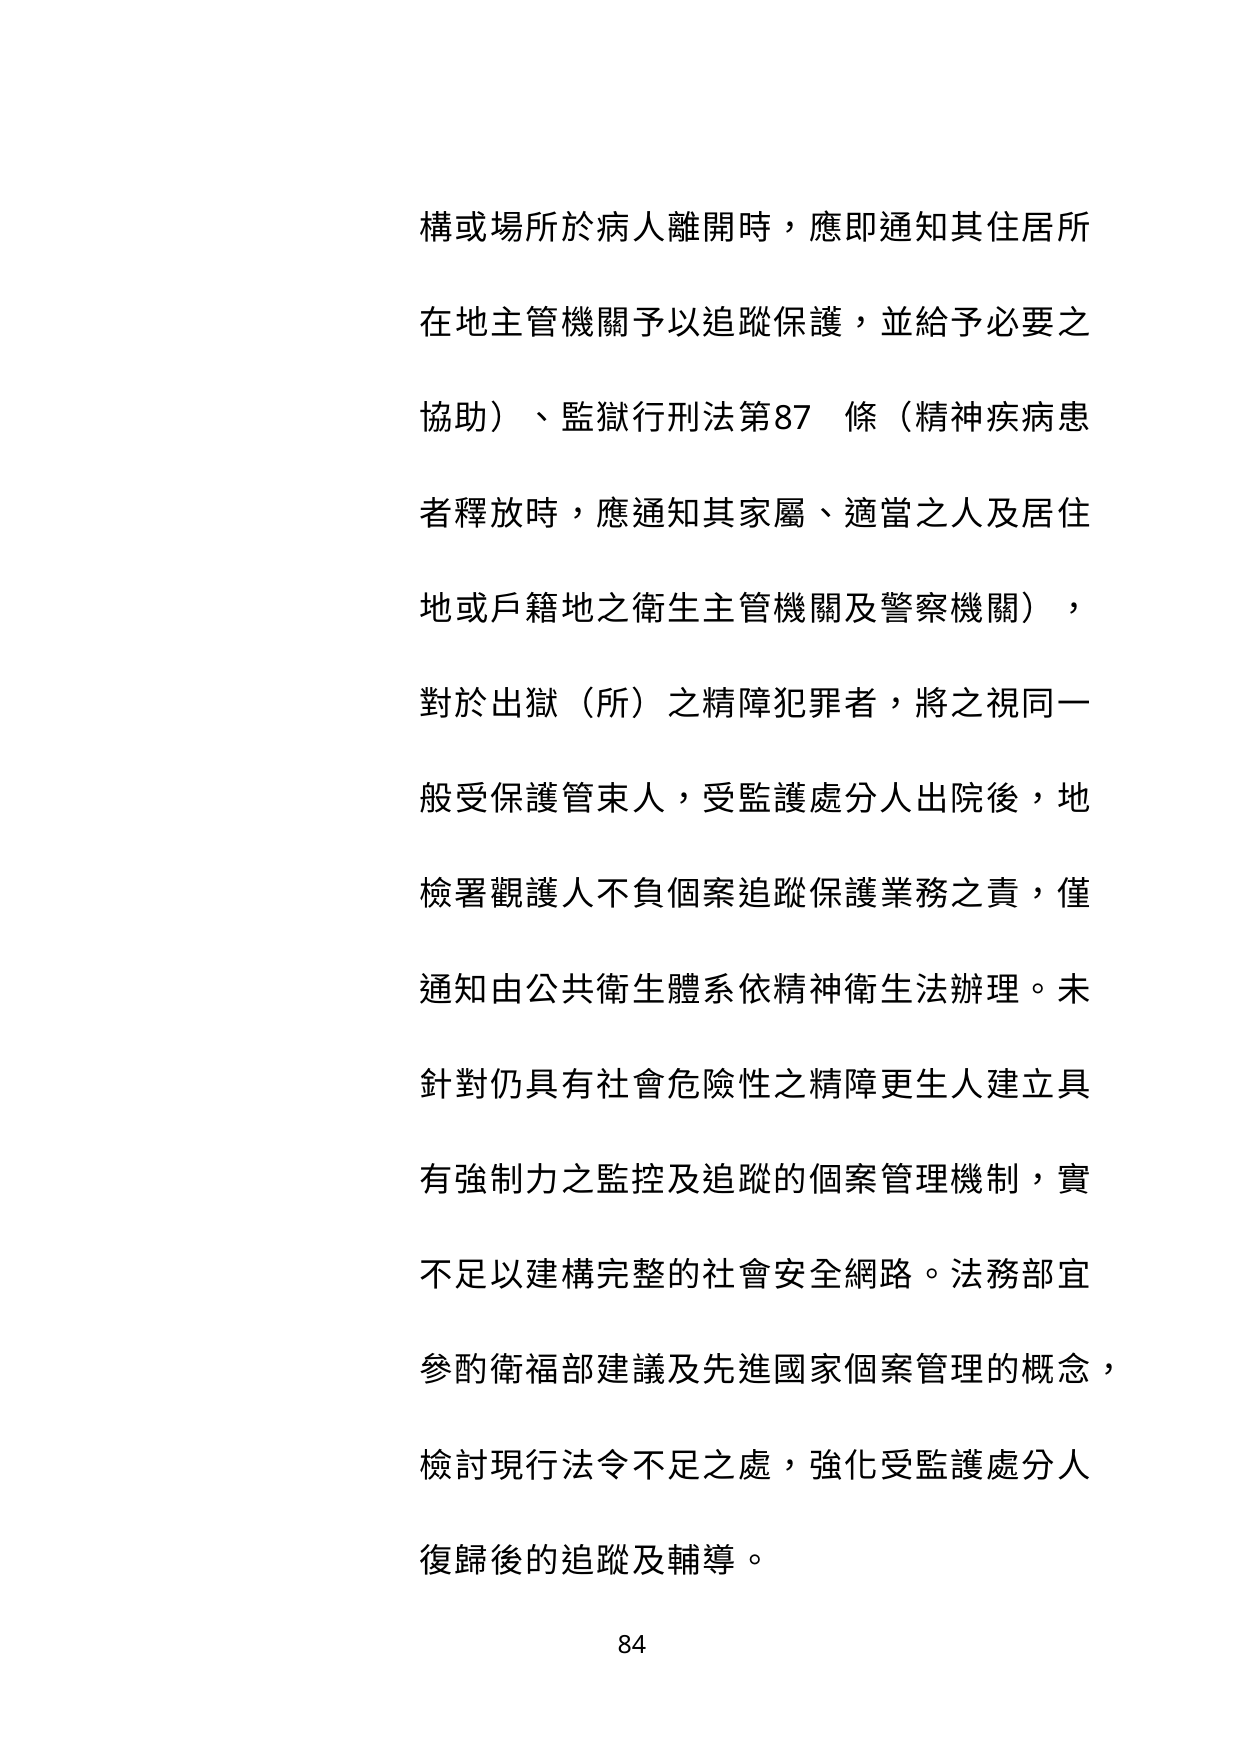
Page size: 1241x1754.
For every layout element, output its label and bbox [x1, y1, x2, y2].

subtitle [317, 177, 1092, 1605]
